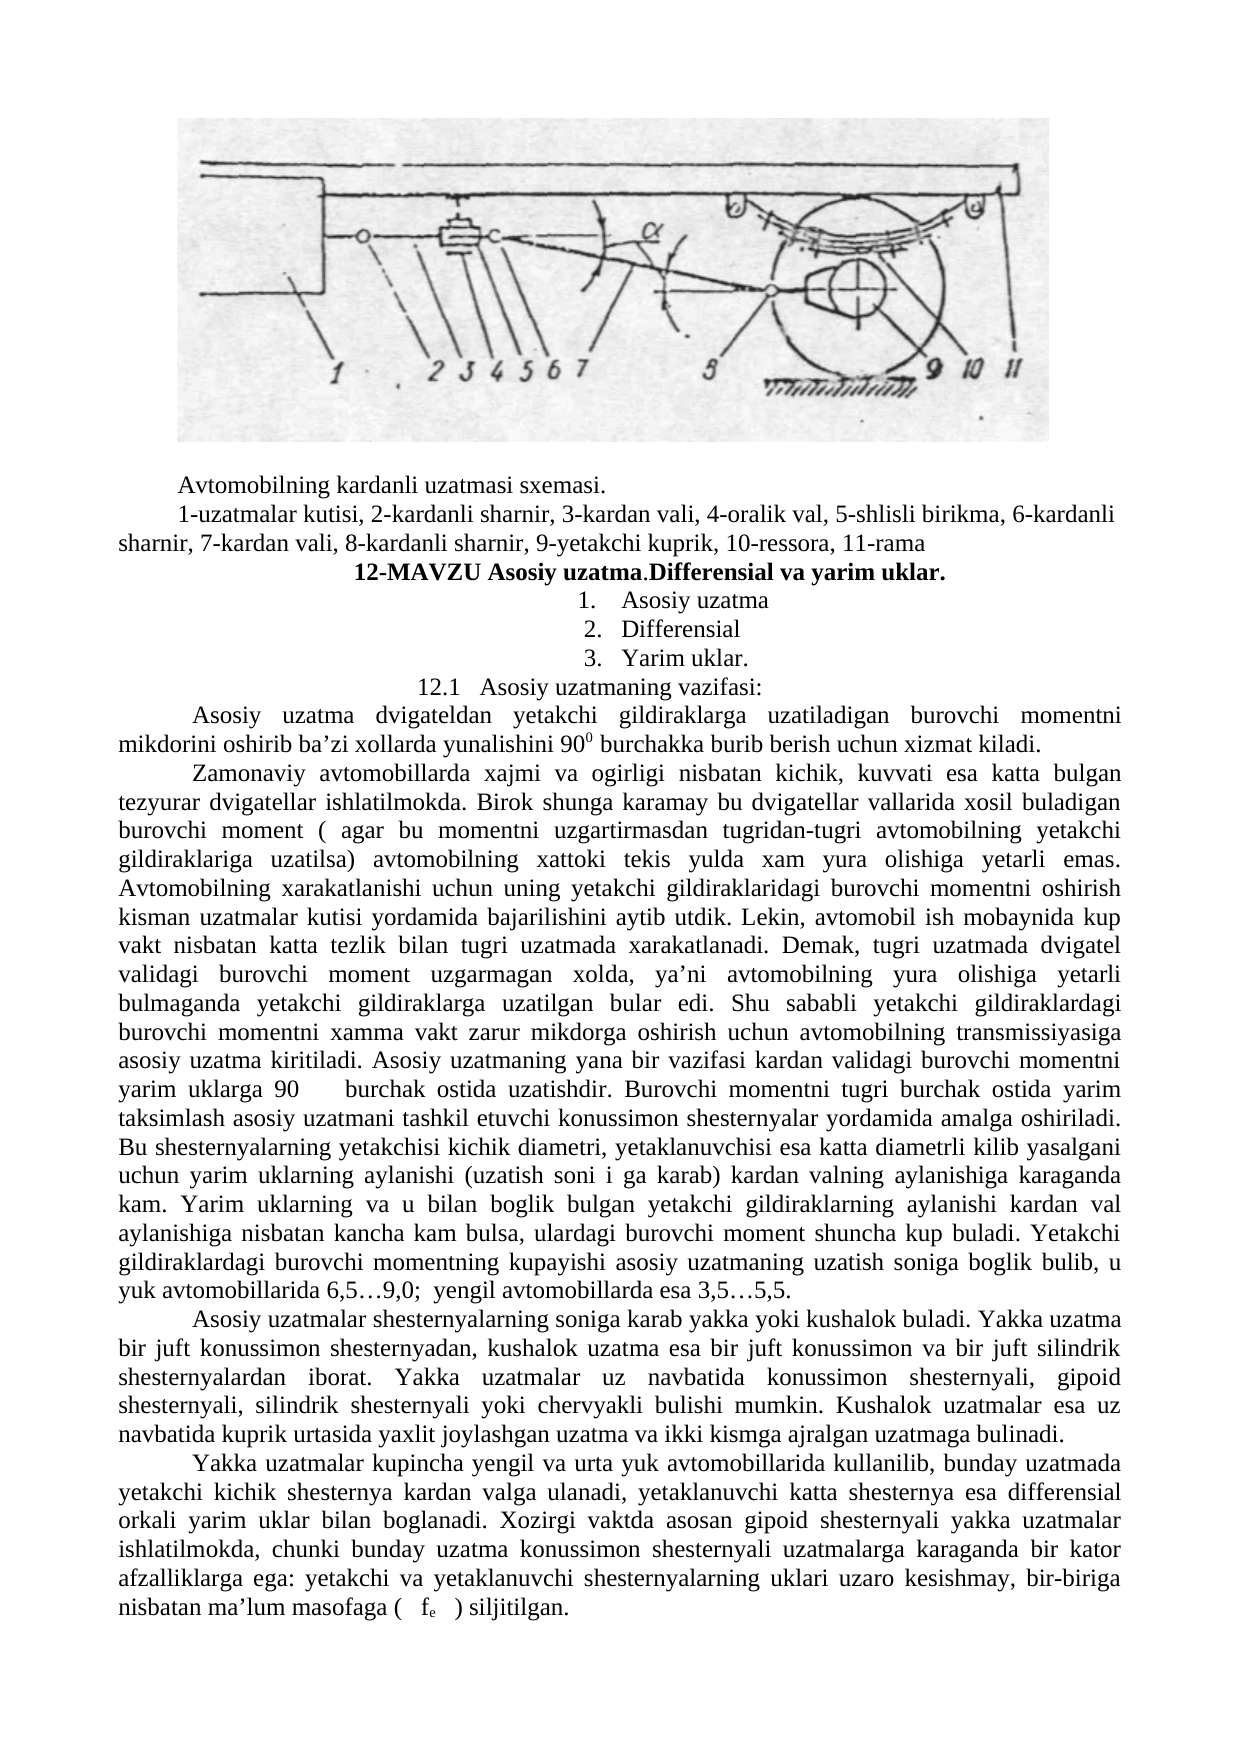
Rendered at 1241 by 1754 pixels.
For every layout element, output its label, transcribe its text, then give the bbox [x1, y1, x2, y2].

text 12.1 Asosiy uzatmaning vazifasi: [118, 672, 1122, 700]
text 2. Differensial [156, 614, 1122, 643]
text Zamonaviy avtomobillarda xajmi va ogirligi nisbatan kichik, kuvvati esa katta bulgan tezyurar dvigatellar ishlatilmokda. Birok shunga karamay bu dvigatellar vallarida xosil buladigan burovchi moment ( agar bu momentni uzgartirmasdan tugridan-tugri avtomobilning yetakchi gildiraklariga uzatilsa) avtomobilning xattoki tekis yulda xam yura olishiga yetarli emas. Avtomobilning xarakatlanishi uchun uning yetakchi gildiraklaridagi burovchi momentni oshirish kisman uzatmalar kutisi yordamida bajarilishini aytib utdik. Lekin, avtomobil ish mobaynida kup vakt nisbatan katta tezlik bilan tugri uzatmada xarakatlanadi. Demak, tugri uzatmada dvigatel validagi burovchi moment uzgarmagan xolda, ya’ni avtomobilning yura olishiga yetarli bulmaganda yetakchi gildiraklarga uzatilgan bular edi. Shu sababli yetakchi gildiraklardagi burovchi momentni xamma vakt zarur mikdorga oshirish uchun avtomobilning transmissiyasiga asosiy uzatma kiritiladi. Asosiy uzatmaning yana bir vazifasi kardan validagi burovchi momentni yarim uklarga 90 burchak ostida uzatishdir. Burovchi momentni tugri burchak ostida yarim taksimlash asosiy uzatmani tashkil etuvchi konussimon shesternyalar yordamida amalga oshiriladi. Bu shesternyalarning yetakchisi kichik diametri, yetaklanuvchisi esa katta diametrli kilib yasalgani uchun yarim uklarning aylanishi (uzatish soni i ga karab) kardan valning aylanishiga karaganda kam. Yarim uklarning va u bilan boglik bulgan yetakchi gildiraklarning aylanishi kardan val aylanishiga nisbatan kancha kam bulsa, ulardagi burovchi moment shuncha kup buladi. Yetakchi gildiraklardagi burovchi momentning kupayishi asosiy uzatmaning uzatish soniga boglik bulib, u yuk avtomobillarida 6,5…9,0; yengil avtomobillarda esa 3,5…5,5. [118, 758, 1122, 1304]
text 1-uzatmalar kutisi, 2-kardanli sharnir, 3-kardan vali, 4-oralik val, 5-shlisli birikma, 6-kardanli sharnir, 7-kardan vali, 8-kardanli sharnir, 9-yetakchi kuprik, 10-ressora, 11-rama [118, 499, 1122, 557]
picture [177, 118, 1049, 442]
text 12-MAVZU Asosiy uzatma.Differensial va yarim uklar. [118, 557, 1122, 585]
text Yakka uzatmalar kupincha yengil va urta yuk avtomobillarida kullanilib, bunday uzatmada yetakchi kichik shesternya kardan valga ulanadi, yetaklanuvchi katta shesternya esa differensial orkali yarim uklar bilan boglanadi. Xozirgi vaktda asosan gipoid shesternyali yakka uzatmalar ishlatilmokda, chunki bunday uzatma konussimon shesternyali uzatmalarga karaganda bir kator afzalliklarga ega: yetakchi va yetaklanuvchi shesternyalarning uklari uzaro kesishmay, bir-biriga nisbatan ma’lum masofaga ( fe ) siljitilgan. [118, 1448, 1122, 1620]
text Asosiy uzatmalar shesternyalarning soniga karab yakka yoki kushalok buladi. Yakka uzatma bir juft konussimon shesternyadan, kushalok uzatma esa bir juft konussimon va bir juft silindrik shesternyalardan iborat. Yakka uzatmalar uz navbatida konussimon shesternyali, gipoid shesternyali, silindrik shesternyali yoki chervyakli bulishi mumkin. Kushalok uzatmalar esa uz navbatida kuprik urtasida yaxlit joylashgan uzatma va ikki kismga ajralgan uzatmaga bulinadi. [118, 1304, 1122, 1448]
text 1. Asosiy uzatma [118, 585, 1122, 614]
text 3. Yarim uklar. [156, 643, 1122, 672]
text Asosiy uzatma dvigateldan yetakchi gildiraklarga uzatiladigan burovchi momentni mikdorini oshirib ba’zi xollarda yunalishini 900 burchakka burib berish uchun xizmat kiladi. [118, 700, 1122, 758]
text Avtomobilning kardanli uzatmasi sxemasi. [118, 470, 1122, 499]
